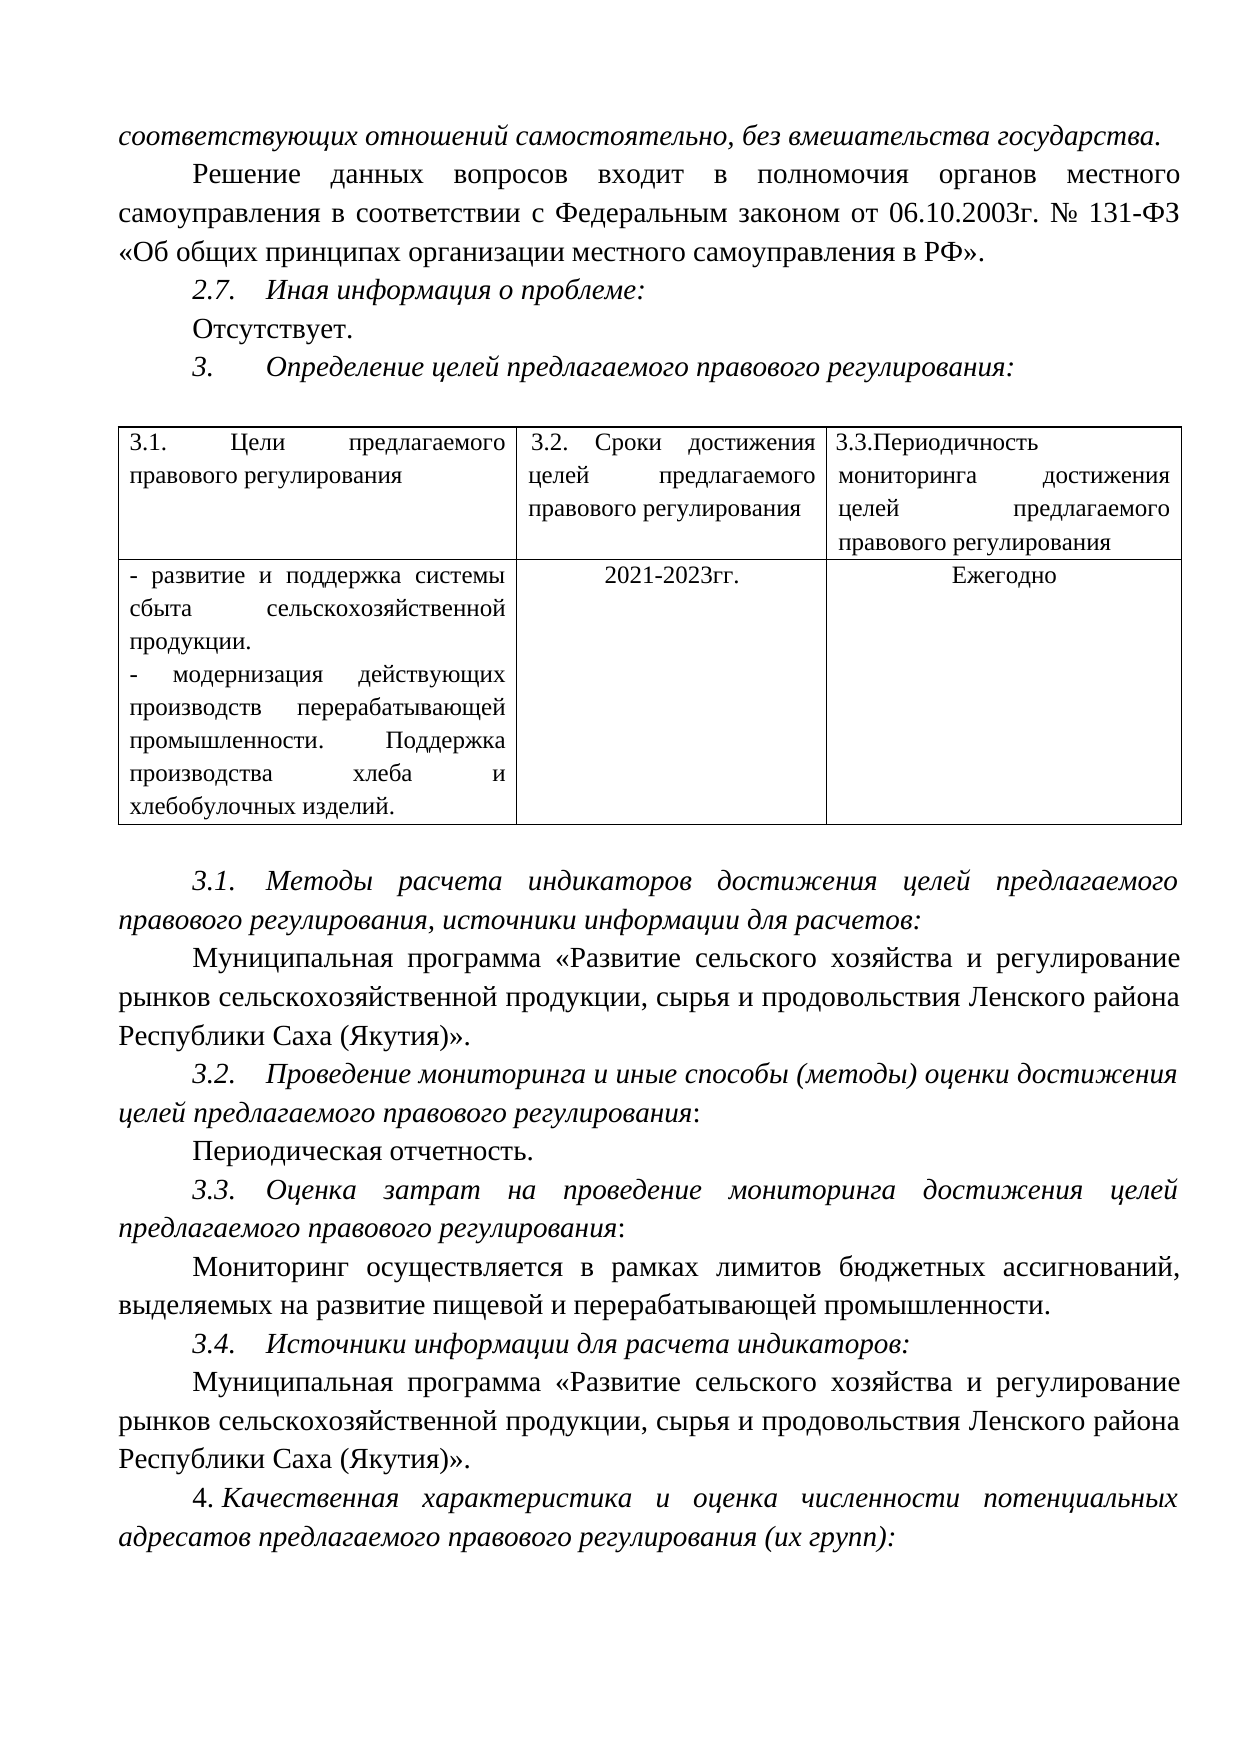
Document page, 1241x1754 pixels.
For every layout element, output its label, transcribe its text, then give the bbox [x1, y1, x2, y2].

list Источники информации для расчета индикаторов: [118, 1326, 1181, 1359]
list Проведение мониторинга и иные способы (методы) оценки достижения целей предлагаемого правового регулирования: [118, 1056, 1181, 1128]
list Мониторинг осуществляется в рамках лимитов бюджетных ассигнований, выделяемых на развитие пищевой и перерабатывающей промышленности. [118, 1249, 1181, 1321]
list Периодическая отчетность. [118, 1133, 1181, 1167]
list Муниципальная программа «Развитие сельского хозяйства и регулирование рынков сельскохозяйственной продукции, сырья и продовольствия Ленского района Республики Саха (Якутия)». [118, 1364, 1181, 1475]
table_header 3.2. Сроки достижения целей предлагаемого правового регулирования [517, 428, 826, 559]
list Муниципальная программа «Развитие сельского хозяйства и регулирование рынков сельскохозяйственной продукции, сырья и продовольствия Ленского района Республики Саха (Якутия)». [118, 941, 1181, 1051]
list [118, 118, 1181, 152]
table_header 3.3.Периодичность мониторинга достижения целей предлагаемого правового регулирования [827, 428, 1181, 559]
list Качественная характеристика и оценка численности потенциальных адресатов предлагаемого правового регулирования (их групп): [118, 1480, 1181, 1552]
list Методы расчета индикаторов достижения целей предлагаемого правового регулирования, источники информации для расчетов: [118, 863, 1181, 936]
list Иная информация о проблеме: [118, 272, 1181, 306]
table_cell 2021-2023гг. [517, 560, 826, 824]
table_cell Ежегодно [827, 560, 1181, 824]
list Определение целей предлагаемого правового регулирования: [118, 349, 1181, 383]
text Отсутствует. [118, 311, 1181, 344]
list Решение данных вопросов входит в полномочия органов местного самоуправления в соответствии с Федеральным законом от 06.10.2003г. № 131-ФЗ «Об общих принципах организации местного самоуправления в РФ». [118, 157, 1181, 267]
table_cell - развитие и поддержка системы сбыта сельскохозяйственной продукции. - модернизация действующих производств перерабатывающей промышленности. Поддержка производства хлеба и хлебобулочных изделий. [119, 560, 516, 824]
table_header 3.1. Цели предлагаемого правового регулирования [119, 428, 516, 559]
list Оценка затрат на проведение мониторинга достижения целей предлагаемого правового регулирования: [118, 1172, 1181, 1244]
